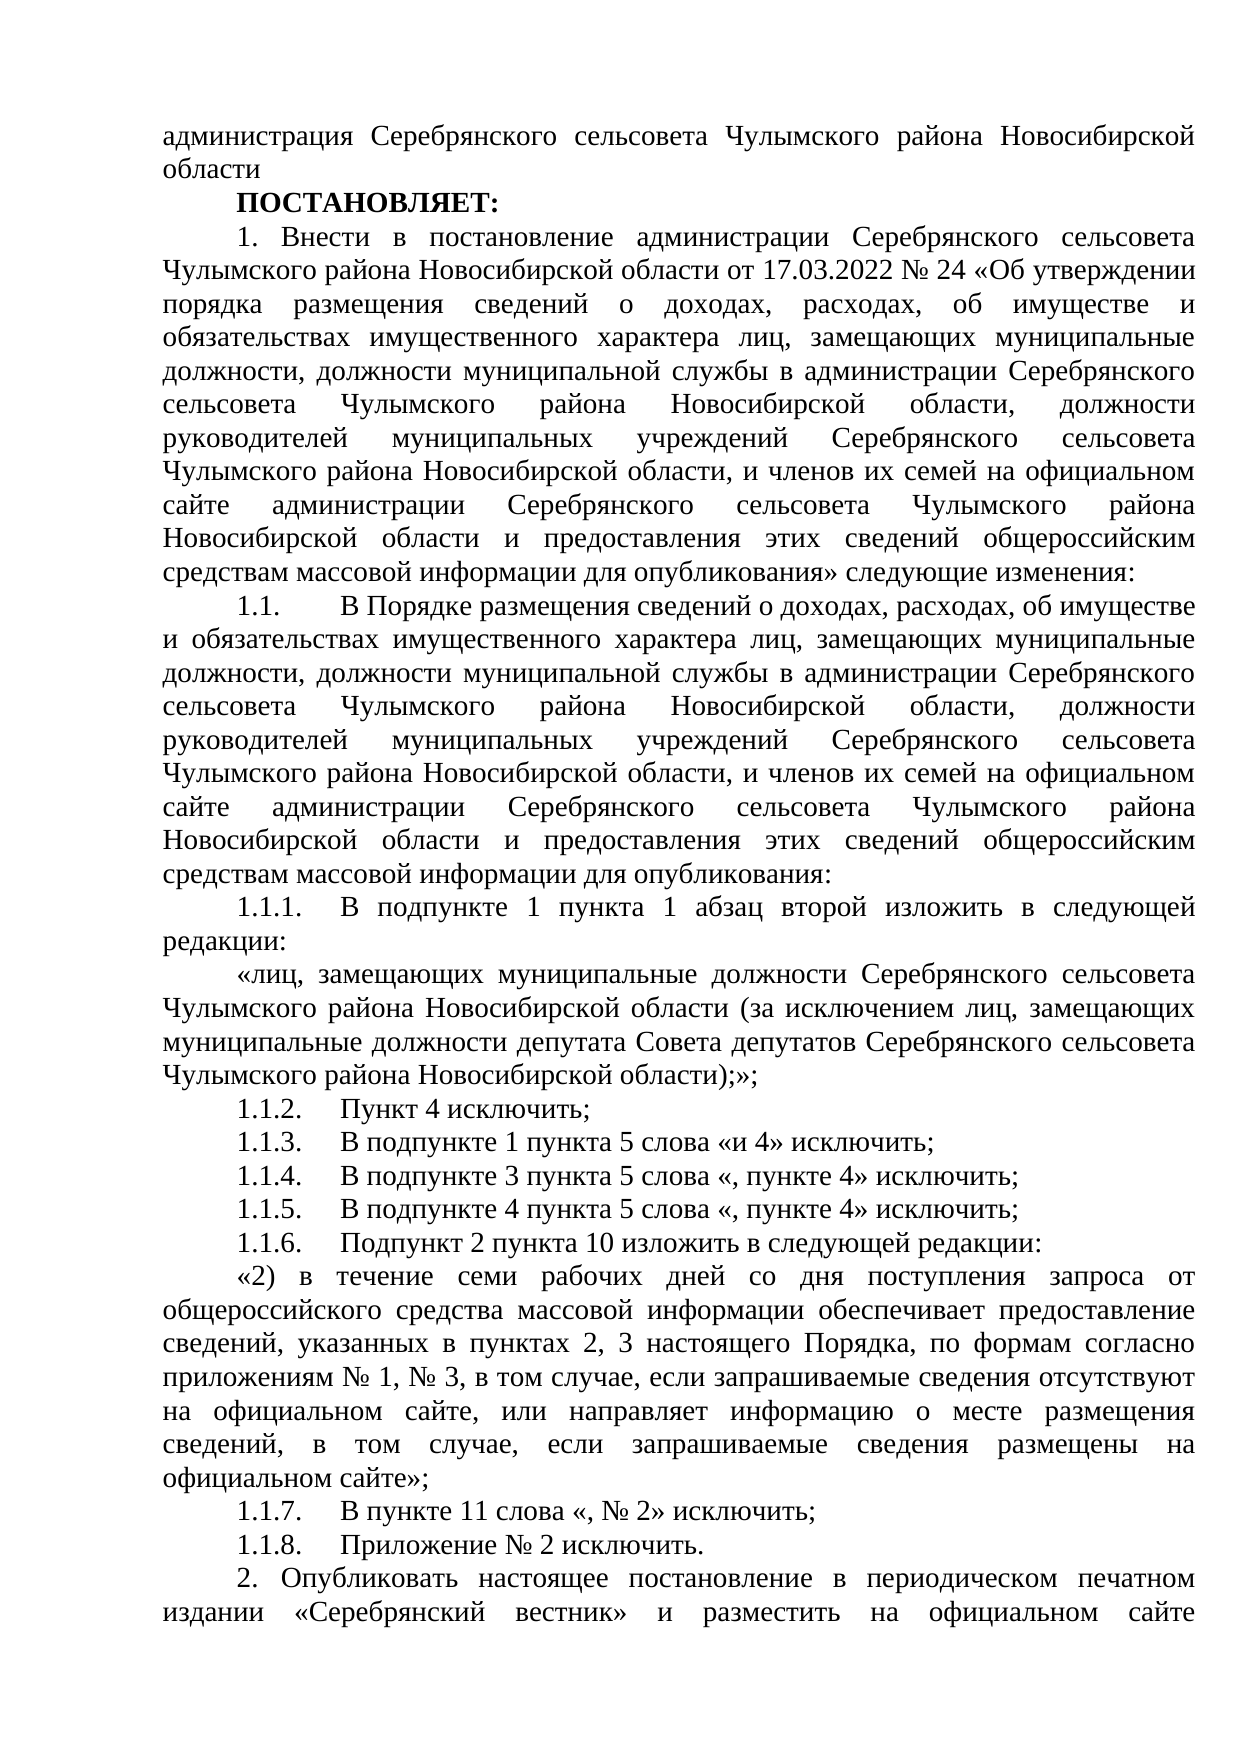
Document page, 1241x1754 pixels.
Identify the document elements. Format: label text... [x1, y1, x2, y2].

list В подпункте 1 пункта 1 абзац второй изложить в следующей редакции: [162, 889, 1196, 957]
list «лиц, замещающих муниципальные должности Серебрянского сельсовета Чулымского района Новосибирской области (за исключением лиц, замещающих муниципальные должности депутата Совета депутатов Серебрянского сельсовета Чулымского района Новосибирской области);»; [162, 957, 1196, 1091]
list В подпункте 4 пункта 5 слова «, пункте 4» исключить; [162, 1191, 1196, 1225]
list В подпункте 1 пункта 5 слова «и 4» исключить; [162, 1124, 1196, 1158]
list Приложение № 2 исключить. [162, 1527, 1196, 1560]
list Подпункт 2 пункта 10 изложить в следующей редакции: [162, 1225, 361, 1258]
list В подпункте 3 пункта 5 слова «, пункте 4» исключить; [162, 1158, 1196, 1191]
list В пункте 11 слова «, № 2» исключить; [162, 1493, 1196, 1527]
list «2) в течение семи рабочих дней со дня поступления запроса от общероссийского средства массовой информации обеспечивает предоставление сведений, указанных в пунктах 2, 3 настоящего Порядка, по формам согласно приложениям № 1, № 3, в том случае, если запрашиваемые сведения отсутствуют на официальном сайте, или направляет информацию о месте размещения сведений, в том случае, если запрашиваемые сведения размещены на официальном сайте»; [162, 1258, 1196, 1493]
text ПОСТАНОВЛЯЕТ: [162, 185, 1196, 219]
list Внести в постановление администрации Серебрянского сельсовета Чулымского района Новосибирской области от 17.03.2022 № 24 «Об утверждении порядка размещения сведений о доходах, расходах, об имуществе и обязательствах имущественного характера лиц, замещающих муниципальные должности, должности муниципальной службы в администрации Серебрянского сельсовета Чулымского района Новосибирской области, должности руководителей муниципальных учреждений Серебрянского сельсовета Чулымского района Новосибирской области, и членов их семей на официальном сайте администрации Серебрянского сельсовета Чулымского района Новосибирской области и предоставления этих сведений общероссийским средствам массовой информации для опубликования» следующие изменения: [162, 219, 1196, 588]
list Подпункт 2 пункта 10 изложить в следующей редакции: [1034, 1225, 1196, 1258]
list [162, 1560, 1196, 1627]
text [162, 118, 1196, 185]
list Пункт 4 исключить; [162, 1091, 1196, 1124]
list В Порядке размещения сведений о доходах, расходах, об имуществе и обязательствах имущественного характера лиц, замещающих муниципальные должности, должности муниципальной службы в администрации Серебрянского сельсовета Чулымского района Новосибирской области, должности руководителей муниципальных учреждений Серебрянского сельсовета Чулымского района Новосибирской области, и членов их семей на официальном сайте администрации Серебрянского сельсовета Чулымского района Новосибирской области и предоставления этих сведений общероссийским средствам массовой информации для опубликования: [162, 588, 1196, 889]
